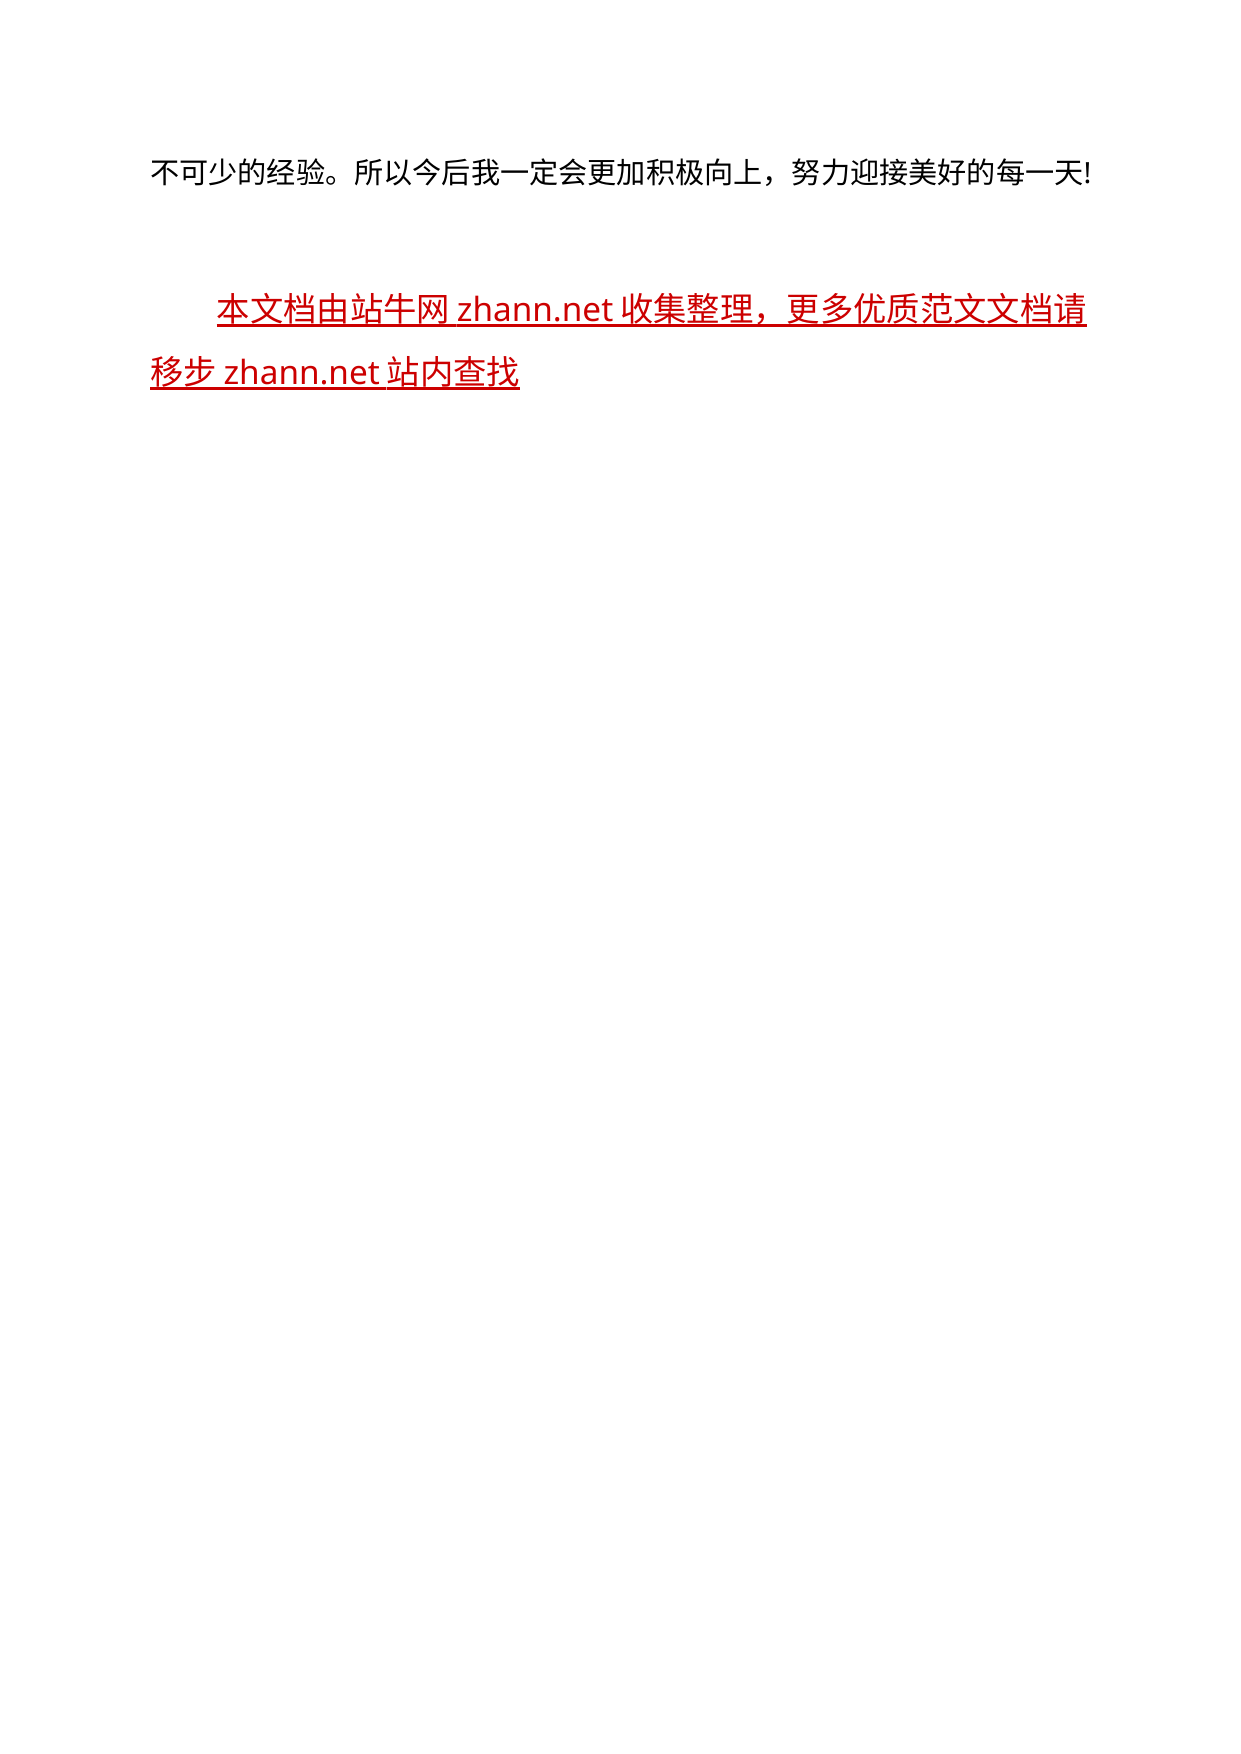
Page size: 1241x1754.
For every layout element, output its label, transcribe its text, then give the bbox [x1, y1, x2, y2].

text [150, 150, 1090, 192]
text 本文档由站牛网zhann.net收集整理，更多优质范文文档请移步zhann.net站内查找 [150, 283, 1090, 394]
